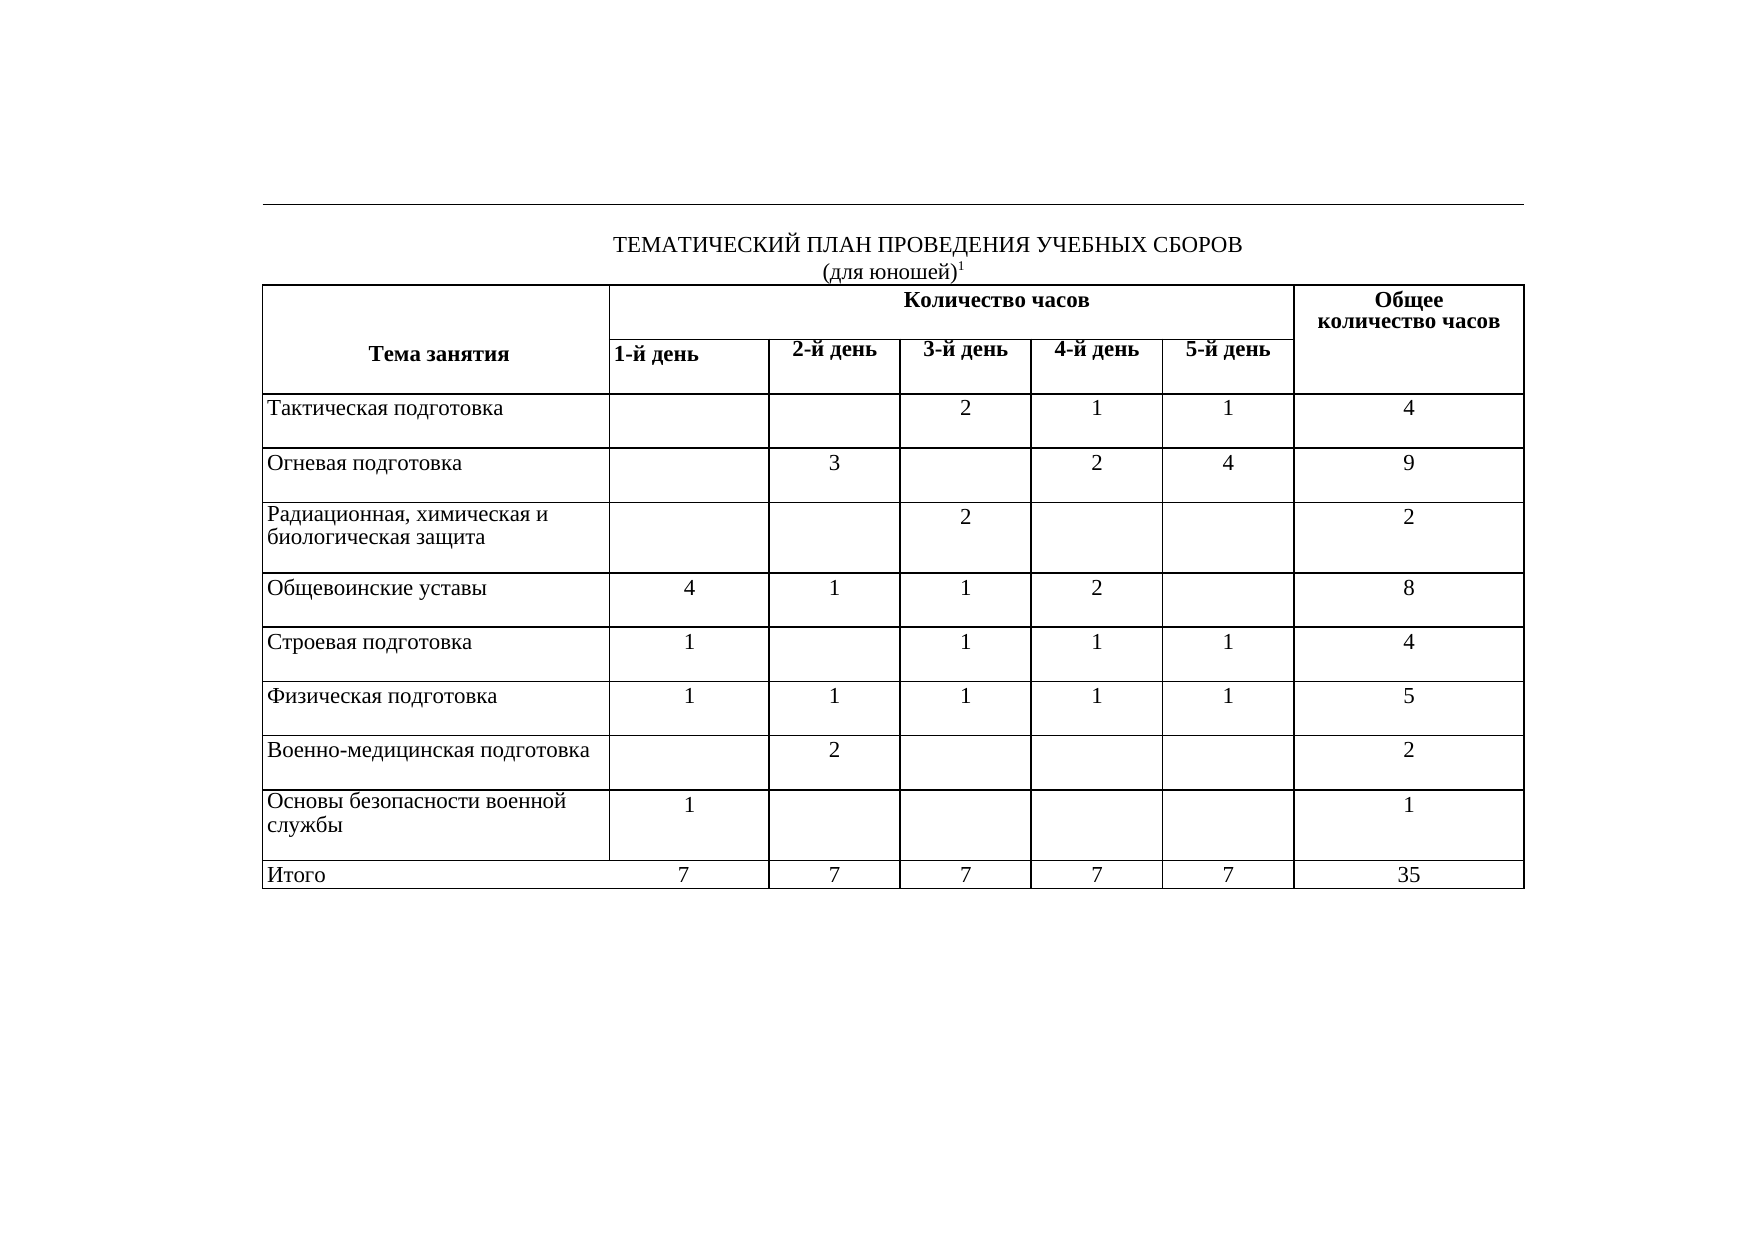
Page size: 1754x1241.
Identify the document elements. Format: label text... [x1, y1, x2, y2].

table_cell [770, 503, 899, 572]
table_cell Количество часов [610, 286, 1293, 338]
table_cell [1032, 791, 1162, 860]
table_cell [610, 736, 768, 789]
table_cell 1 [1163, 395, 1293, 447]
table_cell 1 [901, 574, 1030, 626]
table_cell [610, 449, 768, 501]
table_cell [770, 395, 899, 447]
table_cell 3-й день [901, 340, 1030, 393]
table_cell Общевоинские уставы [263, 574, 609, 626]
table_cell [263, 286, 609, 338]
table_cell Итого 7 [263, 861, 768, 888]
table_cell 4-й день [1032, 340, 1162, 393]
table_cell 2 [1032, 574, 1162, 626]
table_cell 1 [1032, 395, 1162, 447]
table_cell 1 [1163, 682, 1293, 735]
table_cell 9 [1295, 449, 1523, 501]
table_cell Тактическая подготовка [263, 395, 609, 447]
table_cell 1 [1163, 628, 1293, 681]
table_cell 1 [770, 682, 899, 735]
table_cell 2 [901, 503, 1030, 572]
table_cell [770, 791, 899, 860]
table_cell 1 [1032, 682, 1162, 735]
table_cell [1032, 503, 1162, 572]
table_cell 4 [1295, 628, 1523, 681]
table_cell Радиационная, химическая и биологическая защита [263, 503, 609, 572]
table_cell [1032, 736, 1162, 789]
table_cell 7 [1032, 861, 1162, 888]
table_cell 1 [1032, 628, 1162, 681]
table_cell [610, 503, 768, 572]
table_cell 7 [1163, 861, 1293, 888]
table_cell 2 [901, 395, 1030, 447]
table_cell 7 [901, 861, 1030, 888]
table_cell 1 [610, 682, 768, 735]
table_cell 1 [610, 628, 768, 681]
table_cell 2 [770, 736, 899, 789]
table_cell [901, 736, 1030, 789]
table_cell Физическая подготовка [263, 682, 609, 735]
table_cell 2 [1295, 503, 1523, 572]
table_cell 2-й день [770, 340, 899, 393]
table_cell 1 [610, 791, 768, 860]
table_cell 1 [901, 682, 1030, 735]
table_cell 1 [901, 628, 1030, 681]
table_cell [610, 395, 768, 447]
table_cell (для юношей)1 [263, 258, 1524, 284]
table_cell 5 [1295, 682, 1523, 735]
table_cell Военно-медицинская подготовка [263, 736, 609, 789]
table_cell 2 [1032, 449, 1162, 501]
table_cell 1-й день [610, 340, 768, 393]
table_cell 2 [1295, 736, 1523, 789]
table_cell [901, 449, 1030, 501]
table_header ТЕМАТИЧЕСКИЙ ПЛАН ПРОВЕДЕНИЯ УЧЕБНЫХ СБОРОВ [263, 205, 1524, 258]
table_cell [1163, 574, 1293, 626]
table_cell Общее количество часов [1295, 286, 1523, 393]
table_cell 7 [770, 861, 899, 888]
table_cell 4 [1163, 449, 1293, 501]
table_cell 8 [1295, 574, 1523, 626]
table_cell [1163, 791, 1293, 860]
table_cell [1163, 503, 1293, 572]
table_cell Строевая подготовка [263, 628, 609, 681]
table_cell Тема занятия [263, 339, 609, 393]
table_cell [901, 791, 1030, 860]
table_cell 1 [1295, 791, 1523, 860]
table_cell 3 [770, 449, 899, 501]
table_cell 4 [610, 574, 768, 626]
table_cell Огневая подготовка [263, 449, 609, 501]
table_cell [1163, 736, 1293, 789]
table_cell [770, 628, 899, 681]
table_cell 4 [1295, 395, 1523, 447]
table_cell 35 [1295, 861, 1523, 888]
table_cell 1 [770, 574, 899, 626]
table_cell 5-й день [1163, 340, 1293, 393]
table_cell Основы безопасности военной службы [263, 791, 609, 860]
